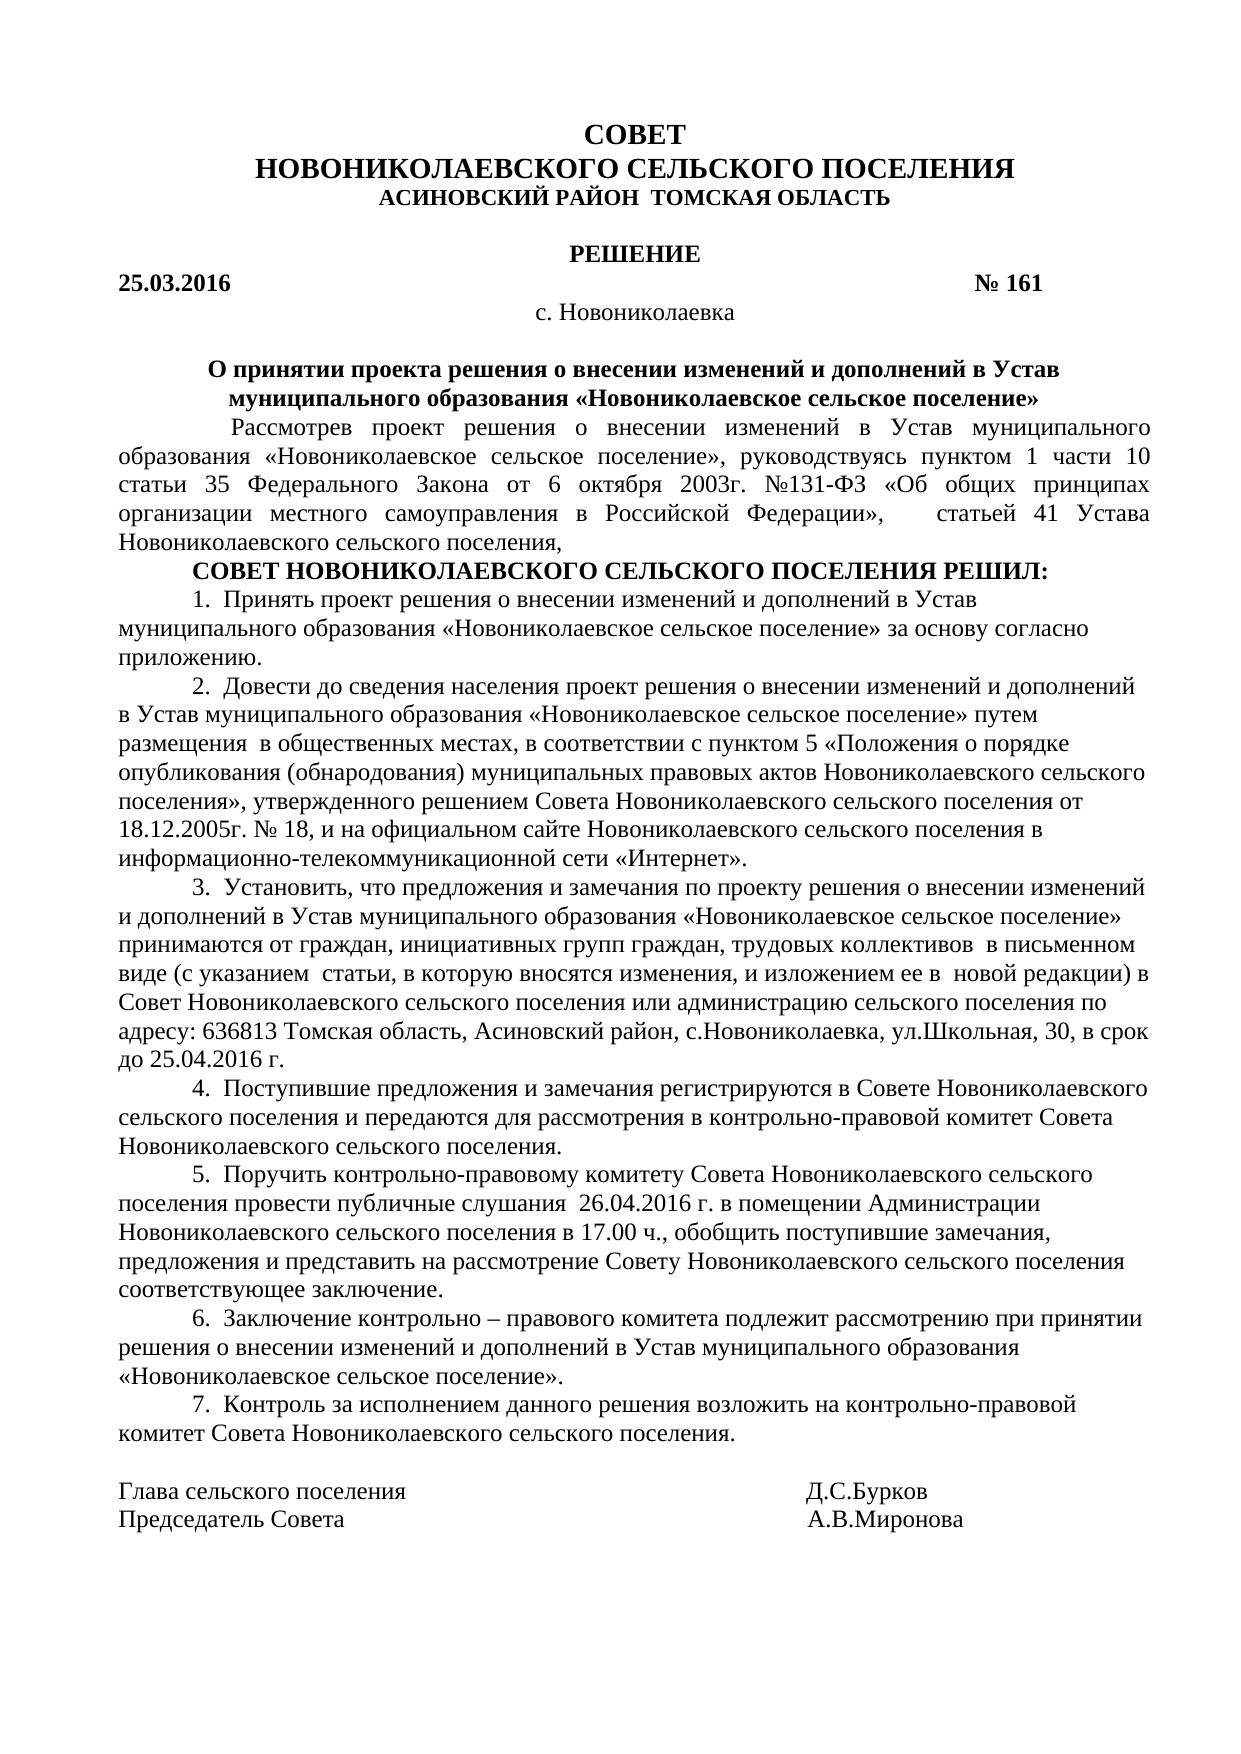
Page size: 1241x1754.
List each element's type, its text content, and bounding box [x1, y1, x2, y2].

text 6. Заключение контрольно – правового комитета подлежит рассмотрению при принятии решения о внесении изменений и дополнений в Устав муниципального образования «Новониколаевское сельское поселение». [118, 1303, 1152, 1389]
text 1. Принять проект решения о внесении изменений и дополнений в Устав муниципального образования «Новониколаевское сельское поселение» за основу согласно приложению. [118, 584, 1152, 671]
text 3. Установить, что предложения и замечания по проекту решения о внесении изменений и дополнений в Устав муниципального образования «Новониколаевское сельское поселение» принимаются от граждан, инициативных групп граждан, трудовых коллективов в письменном виде (с указанием статьи, в которую вносятся изменения, и изложением ее в новой редакции) в Совет Новониколаевского сельского поселения или администрацию сельского поселения по адресу: 636813 Томская область, Асиновский район, с.Новониколаевка, ул.Школьная, 30, в срок до 25.04.2016 г. [118, 872, 1152, 1073]
text АСИНОВСКИЙ РАЙОН ТОМСКАЯ ОБЛАСТЬ [118, 184, 1152, 211]
text 7. Контроль за исполнением данного решения возложить на контрольно-правовой комитет Совета Новониколаевского сельского поселения. [118, 1389, 1152, 1447]
text Рассмотрев проект решения о внесении изменений в Устав муниципального образования «Новониколаевское сельское поселение», руководствуясь пунктом 1 части 10 статьи 35 Федерального Закона от 6 октября 2003г. №131-ФЗ «Об общих принципах организации местного самоуправления в Российской Федерации», статьей 41 Устава Новониколаевского сельского поселения, [118, 412, 1152, 556]
text РЕШЕНИЕ [118, 239, 1152, 268]
text Председатель Совета А.В.Миронова [118, 1504, 1152, 1533]
text 5. Поручить контрольно-правовому комитету Совета Новониколаевского сельского поселения провести публичные слушания 26.04.2016 г. в помещении Администрации Новониколаевского сельского поселения в 17.00 ч., обобщить поступившие замечания, предложения и представить на рассмотрение Совету Новониколаевского сельского поселения соответствующее заключение. [118, 1159, 1152, 1303]
text НОВОНИКОЛАЕВСКОГО СЕЛЬСКОГО ПОСЕЛЕНИЯ [118, 151, 1152, 184]
text О принятии проекта решения о внесении изменений и дополнений в Устав муниципального образования «Новониколаевское сельское поселение» [118, 354, 1149, 412]
text Глава сельского поселения Д.С.Бурков [118, 1476, 1152, 1504]
text СОВЕТ [118, 117, 1152, 151]
text СОВЕТ НОВОНИКОЛАЕВСКОГО СЕЛЬСКОГО ПОСЕЛЕНИЯ РЕШИЛ: [118, 556, 1152, 584]
text 25.03.2016 № 161 [118, 268, 1152, 297]
text 2. Довести до сведения населения проект решения о внесении изменений и дополнений в Устав муниципального образования «Новониколаевское сельское поселение» путем размещения в общественных местах, в соответствии с пунктом 5 «Положения о порядке опубликования (обнародования) муниципальных правовых актов Новониколаевского сельского поселения», утвержденного решением Совета Новониколаевского сельского поселения от 18.12.2005г. № 18, и на официальном сайте Новониколаевского сельского поселения в информационно-телекоммуникационной сети «Интернет». [118, 671, 1152, 872]
text с. Новониколаевка [118, 297, 1152, 326]
text 4. Поступившие предложения и замечания регистрируются в Совете Новониколаевского сельского поселения и передаются для рассмотрения в контрольно-правовой комитет Совета Новониколаевского сельского поселения. [118, 1073, 1152, 1159]
